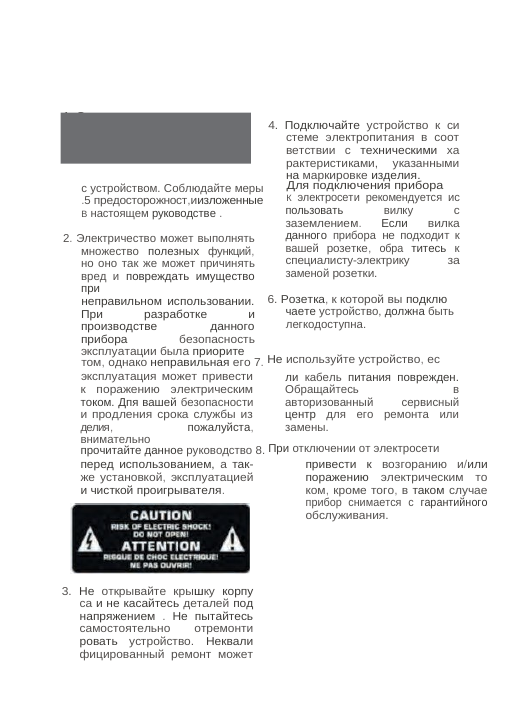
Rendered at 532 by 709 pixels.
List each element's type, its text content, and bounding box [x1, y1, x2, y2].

picture [70, 503, 250, 574]
text 4. Подключайте устройство к си­ стеме электропитания в соот­ ветствии с техническими ха­ рактеристиками, указанными на маркировке изделия. [268, 119, 459, 182]
text 1. Ознакомьтесь с настоящим ру­ ководством до начала работы [63, 110, 254, 135]
text чаете устройство, должна быть легкодоступна. [285, 305, 487, 331]
text к электросети рекомендуется ис­ пользовать вилку с заземлением. Если вилка данного прибора не подходит к вашей розетке, обра­ титесь к специалисту-электрику за заменой розетки. [285, 192, 459, 280]
text 2. Электричество может выполнять множество полезных функций, но оно так же может причинять вред и повреждать имущество при [63, 232, 255, 295]
text ли кабель питания поврежден. Обращайтесь в авторизованный сервисный центр для его ремонта или замены. [285, 371, 459, 434]
text эксплуатация может привести к поражению электрическим током. Дпя вашей безопасности и продления срока службы из­ делия, пожалуйста, внимательно [80, 371, 253, 446]
text в настоящем руководстве . [81, 207, 275, 220]
text неправильном использовании. При разработке и производстве данного прибора безопасность эксплуатации была приорите­ [81, 295, 255, 358]
text с устройством. Соблюдайте меры .5 предосторожност,иизложенные [81, 182, 276, 207]
text перед использованием, а так- же установкой, эксплуатацией и чисткой проигрывателя. [80, 459, 253, 497]
